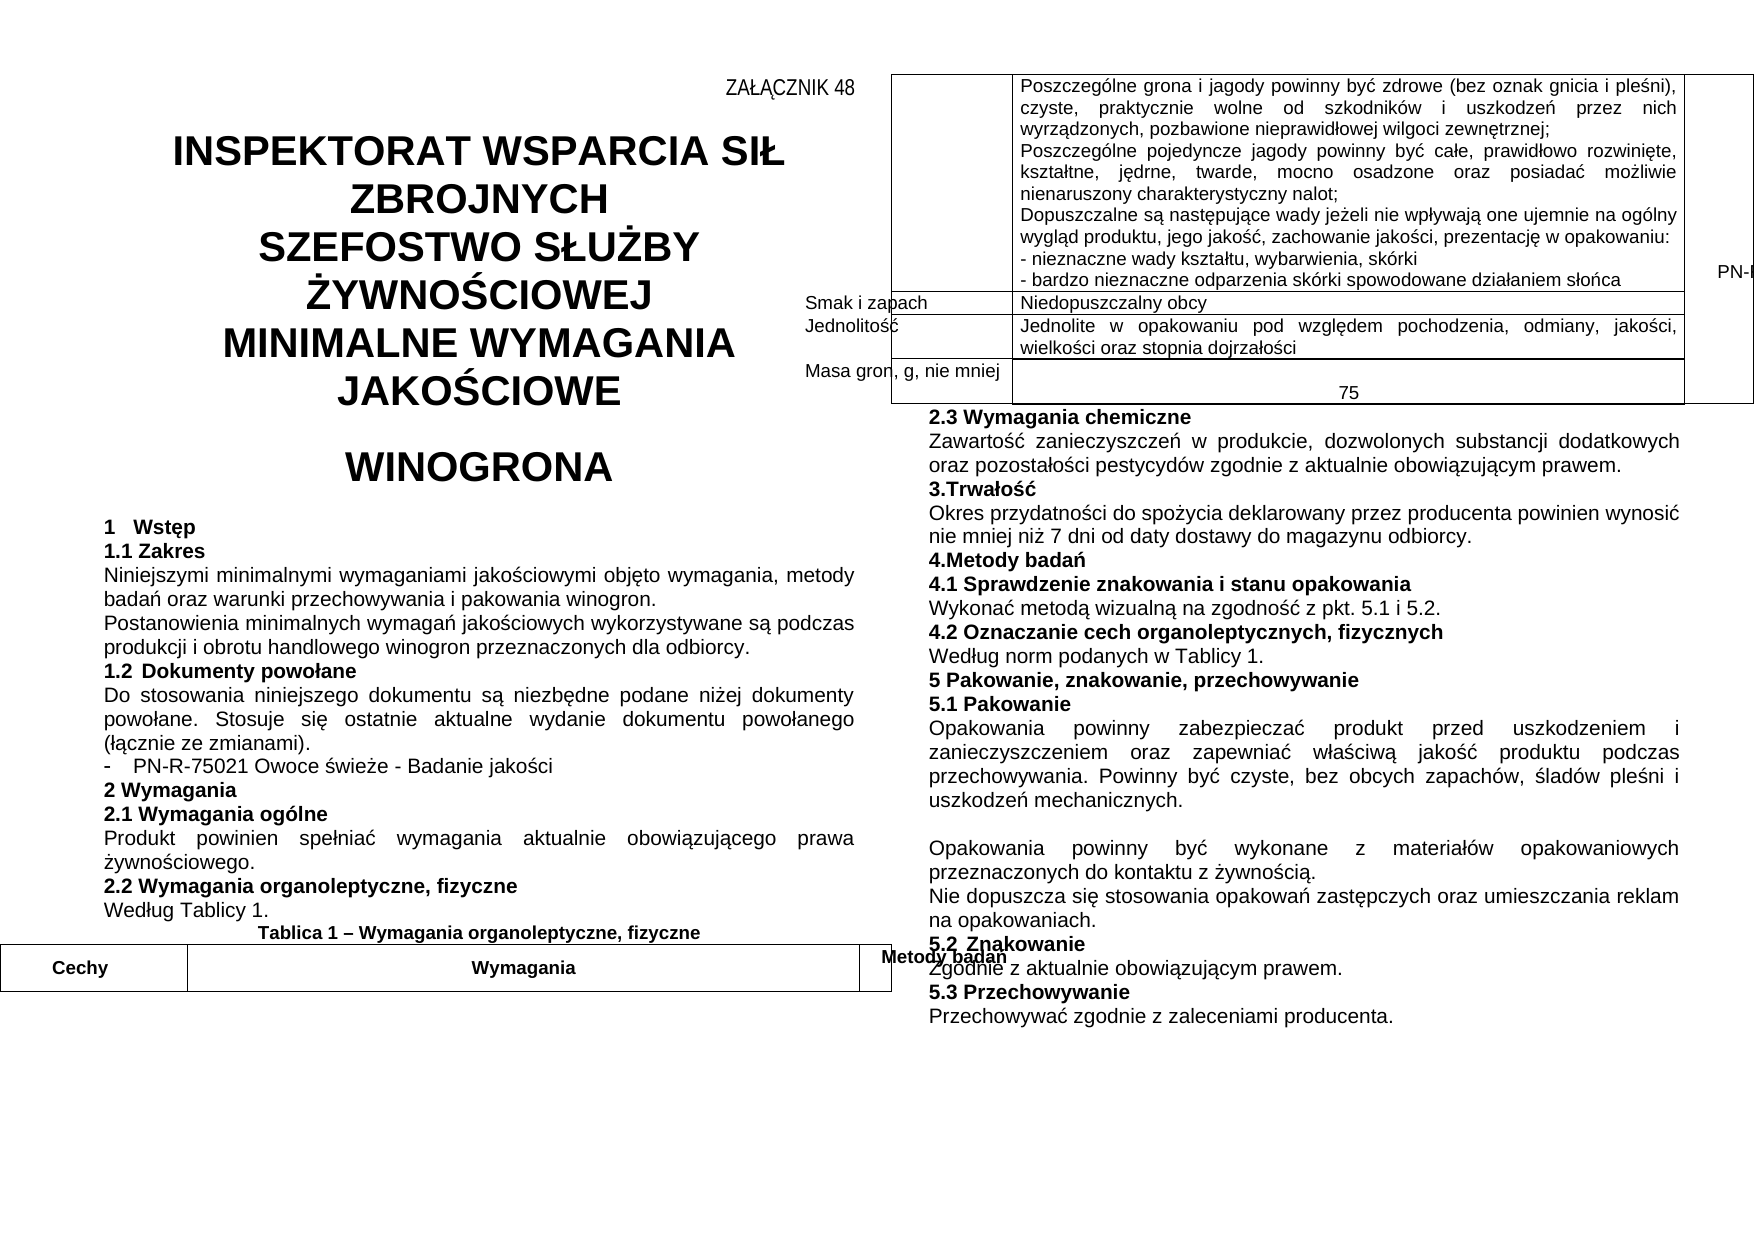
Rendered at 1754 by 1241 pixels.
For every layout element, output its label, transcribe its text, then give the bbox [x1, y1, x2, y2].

text Zgodnie z aktualnie obowiązującym prawem. [929, 956, 1680, 979]
text 5.1 Pakowanie [929, 692, 1680, 716]
list Dokumenty powołane [103, 658, 855, 682]
list Wstęp [103, 515, 855, 539]
text Zawartość zanieczyszczeń w produkcie, dozwolonych substancji dodatkowych oraz pozostałości pestycydów zgodnie z aktualnie obowiązującym prawem. [929, 428, 1680, 476]
text Okres przydatności do spożycia deklarowany przez producenta powinien wynosić nie mniej niż 7 dni od daty dostawy do magazynu odbiorcy. [929, 500, 1680, 548]
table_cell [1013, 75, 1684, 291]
text 5.3 Przechowywanie [929, 979, 1680, 1003]
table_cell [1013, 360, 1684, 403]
subtitle Tablica 1 – Wymagania organoleptyczne, fizyczne [103, 922, 855, 944]
text Według norm podanych w Tablicy 1. [929, 644, 1680, 668]
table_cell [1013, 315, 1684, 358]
text winogrona [103, 443, 855, 491]
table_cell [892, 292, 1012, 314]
text 1.1 Zakres [103, 539, 855, 563]
text 5 Pakowanie, znakowanie, przechowywanie [929, 668, 1680, 692]
text Przechowywać zgodnie z zaleceniami producenta. [929, 1003, 1680, 1027]
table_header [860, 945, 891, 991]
text Wykonać metodą wizualną na zgodność z pkt. 5.1 i 5.2. [929, 596, 1680, 620]
text 2 Wymagania [103, 778, 855, 802]
text 4.2 Oznaczanie cech organoleptycznych, fizycznych [929, 620, 1680, 644]
text Niniejszymi minimalnymi wymaganiami jakościowymi objęto wymagania, metody badań oraz warunki przechowywania i pakowania winogron. [103, 563, 855, 611]
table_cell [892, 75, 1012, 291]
text 2.3 Wymagania chemiczne [929, 404, 1680, 428]
text Produkt powinien spełniać wymagania aktualnie obowiązującego prawa żywnościowego. [103, 826, 855, 874]
text Według Tablicy 1. [103, 898, 855, 922]
text Nie dopuszcza się stosowania opakowań zastępczych oraz umieszczania reklam na opakowaniach. [929, 884, 1680, 932]
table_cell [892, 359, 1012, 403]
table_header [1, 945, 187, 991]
text INSPEKTORAT WSPARCIA SIŁ ZBROJNYCH [103, 127, 855, 222]
text Opakowania powinny być wykonane z materiałów opakowaniowych przeznaczonych do kontaktu z żywnością. [929, 836, 1680, 884]
text Opakowania powinny zabezpieczać produkt przed uszkodzeniem i zanieczyszczeniem oraz zapewniać właściwą jakość produktu podczas przechowywania. Powinny być czyste, bez obcych zapachów, śladów pleśni i uszkodzeń mechanicznych. [929, 716, 1680, 812]
text Postanowienia minimalnych wymagań jakościowych wykorzystywane są podczas produkcji i obrotu handlowego winogron przeznaczonych dla odbiorcy. [103, 611, 855, 658]
text ZAŁĄCZNIK 48 [103, 74, 855, 100]
text minimalne wymagania jakościowe [103, 318, 855, 414]
text 2.2 Wymagania organoleptyczne, fizyczne [103, 874, 855, 898]
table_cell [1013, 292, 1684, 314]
text 2.1 Wymagania ogólne [103, 802, 855, 826]
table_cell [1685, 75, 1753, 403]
text 4.Metody badań [929, 548, 1680, 572]
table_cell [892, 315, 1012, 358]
list Znakowanie [929, 932, 1680, 956]
text 4.1 Sprawdzenie znakowania i stanu opakowania [929, 572, 1680, 596]
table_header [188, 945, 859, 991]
text SZEFOSTWO SŁUŻBY ŻYWNOŚCIOWEJ [103, 222, 855, 318]
text Do stosowania niniejszego dokumentu są niezbędne podane niżej dokumenty powołane. Stosuje się ostatnie aktualne wydanie dokumentu powołanego (łącznie ze zmianami). [103, 682, 855, 754]
text 3.Trwałość [929, 476, 1680, 500]
list PN-R-75021 Owoce świeże - Badanie jakości [103, 754, 855, 778]
